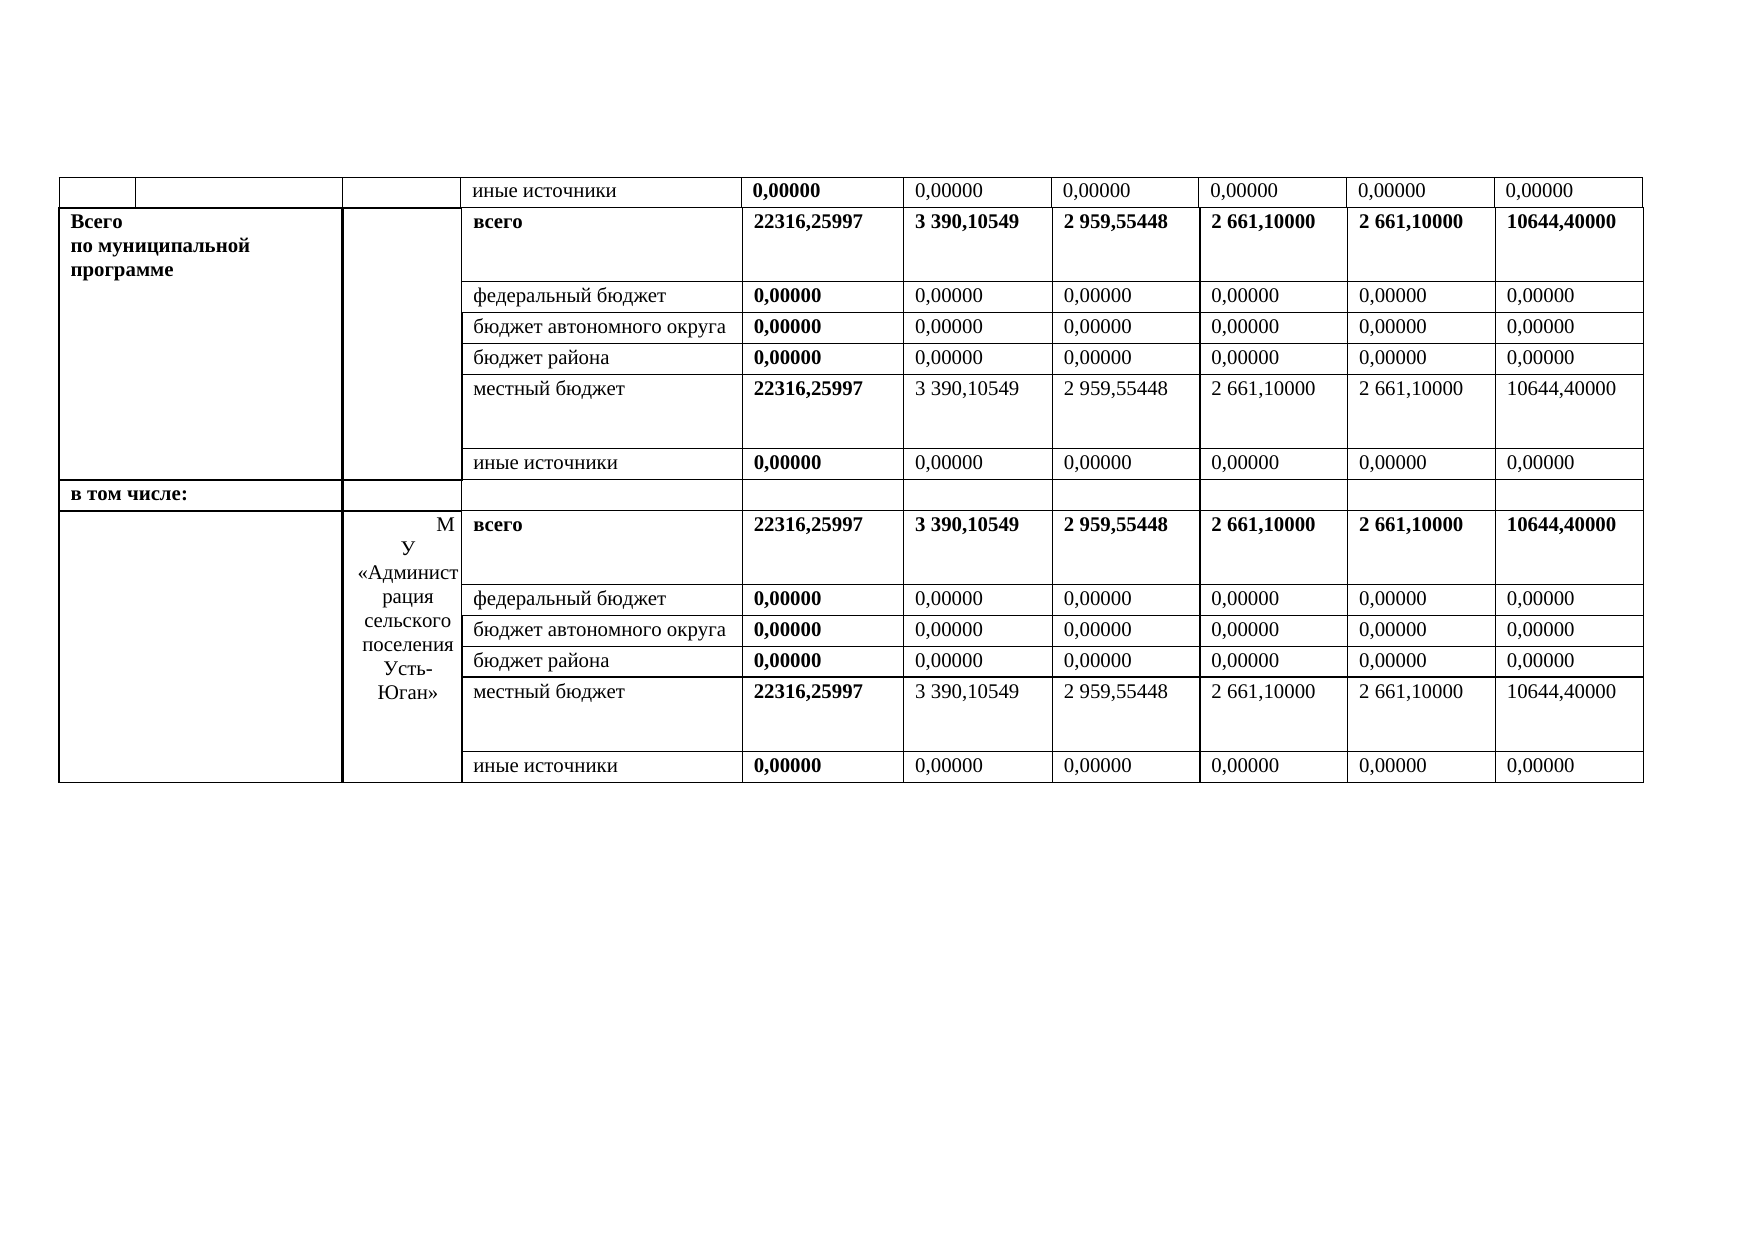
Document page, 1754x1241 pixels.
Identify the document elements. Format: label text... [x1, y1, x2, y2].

table_cell 0,00000 [743, 752, 903, 782]
table_cell 0,00000 [1201, 313, 1347, 343]
table_cell 22316,25997 [743, 208, 903, 281]
table_cell [344, 209, 461, 479]
table_cell 2 661,10000 [1348, 678, 1495, 751]
table_cell 0,00000 [1053, 585, 1199, 615]
table_cell федеральный бюджет [462, 585, 742, 615]
table_cell 0,00000 [1495, 178, 1642, 207]
table_cell Всего по муниципальной программе [60, 209, 341, 479]
table_cell иные источники [463, 449, 742, 479]
table_cell 0,00000 [1348, 313, 1495, 343]
table_cell 0,00000 [743, 313, 903, 343]
table_cell [344, 481, 461, 510]
table_cell местный бюджет [463, 375, 742, 448]
table_cell 0,00000 [1201, 752, 1347, 782]
table_cell 2 661,10000 [1348, 375, 1495, 448]
table_cell 0,00000 [1053, 449, 1199, 479]
table_cell 0,00000 [1496, 282, 1643, 312]
table_cell 10644,40000 [1496, 511, 1643, 584]
table_cell 0,00000 [1201, 616, 1347, 646]
table_cell 2 661,10000 [1348, 208, 1495, 281]
table_cell 0,00000 [904, 178, 1051, 207]
table_cell 0,00000 [743, 282, 903, 312]
table_cell 0,00000 [743, 616, 903, 646]
table_cell МУ «Администрация сельского поселения Усть-Юган» [344, 512, 461, 782]
table_cell бюджет района [463, 344, 742, 374]
table_cell 3 390,10549 [904, 678, 1052, 751]
table_cell всего [462, 511, 742, 584]
table_cell 0,00000 [904, 752, 1052, 782]
table_cell 0,00000 [743, 585, 903, 615]
table_cell 3 390,10549 [904, 208, 1052, 281]
table_cell бюджет автономного округа [463, 313, 742, 343]
table_cell 0,00000 [1201, 585, 1347, 615]
table_cell [1348, 480, 1495, 510]
table_cell 0,00000 [904, 647, 1052, 676]
table_cell в том числе: [60, 481, 341, 510]
table_cell местный бюджет [463, 678, 742, 751]
table_cell 0,00000 [1348, 585, 1495, 615]
table_cell 0,00000 [1496, 752, 1643, 782]
table_cell 0,00000 [1348, 647, 1495, 676]
table_cell 2 959,55448 [1053, 511, 1199, 584]
table_cell всего [462, 208, 742, 281]
table_cell 2 959,55448 [1053, 678, 1199, 751]
table_cell 10644,40000 [1496, 375, 1643, 448]
table_cell 2 661,10000 [1201, 208, 1347, 281]
table_cell 0,00000 [1201, 449, 1347, 479]
table_cell [743, 480, 903, 510]
table_cell 0,00000 [904, 585, 1052, 615]
table_cell 0,00000 [904, 344, 1052, 374]
table_cell 0,00000 [1201, 647, 1347, 676]
table_cell 0,00000 [742, 178, 903, 207]
table_cell 0,00000 [1348, 449, 1495, 479]
table_cell 0,00000 [904, 449, 1052, 479]
table_cell 0,00000 [904, 282, 1052, 312]
table_cell [462, 480, 742, 510]
table_cell [1496, 480, 1643, 510]
table_cell 0,00000 [1496, 449, 1643, 479]
table_cell 0,00000 [1348, 282, 1495, 312]
table_cell 22316,25997 [743, 678, 903, 751]
table_cell федеральный бюджет [462, 282, 742, 312]
table_cell 0,00000 [1348, 616, 1495, 646]
table_cell [1201, 480, 1347, 510]
table_cell 22316,25997 [743, 511, 903, 584]
table_cell [60, 512, 341, 782]
table_cell 0,00000 [1496, 585, 1643, 615]
table_cell иные источники [461, 178, 741, 207]
table_cell 0,00000 [1496, 616, 1643, 646]
table_cell 0,00000 [743, 449, 903, 479]
table_cell 0,00000 [1201, 344, 1347, 374]
table_cell 0,00000 [1199, 178, 1346, 207]
table_cell 10644,40000 [1496, 678, 1643, 751]
table_cell 0,00000 [1053, 647, 1199, 676]
table_cell 0,00000 [1053, 313, 1199, 343]
table_cell [1053, 480, 1199, 510]
table_cell 0,00000 [1053, 616, 1199, 646]
table_cell 0,00000 [1496, 344, 1643, 374]
table_cell 0,00000 [904, 616, 1052, 646]
table_cell 2 661,10000 [1201, 678, 1347, 751]
table_cell 0,00000 [1348, 752, 1495, 782]
table_cell [904, 480, 1052, 510]
table_cell 2 959,55448 [1053, 375, 1199, 448]
table_cell иные источники [463, 752, 742, 782]
table_cell бюджет района [463, 647, 742, 676]
table_cell 2 661,10000 [1201, 511, 1347, 584]
table_cell бюджет автономного округа [463, 616, 742, 646]
table_cell 0,00000 [1201, 282, 1347, 312]
table_cell 22316,25997 [743, 375, 903, 448]
table_cell 0,00000 [743, 647, 903, 676]
table_cell 2 661,10000 [1348, 511, 1495, 584]
table_cell 2 959,55448 [1053, 208, 1199, 281]
table_cell 10644,40000 [1496, 208, 1643, 281]
table_cell 0,00000 [1496, 647, 1643, 676]
table_cell 3 390,10549 [904, 375, 1052, 448]
table_cell 0,00000 [1496, 313, 1643, 343]
table_cell 0,00000 [1053, 752, 1199, 782]
table_cell 3 390,10549 [904, 511, 1052, 584]
table_cell 2 661,10000 [1201, 375, 1347, 448]
table_cell 0,00000 [1052, 178, 1198, 207]
table_cell 0,00000 [1348, 344, 1495, 374]
table_cell 0,00000 [1053, 344, 1199, 374]
table_cell 0,00000 [904, 313, 1052, 343]
table_cell 0,00000 [1347, 178, 1494, 207]
table_cell 0,00000 [743, 344, 903, 374]
table_cell 0,00000 [1053, 282, 1199, 312]
